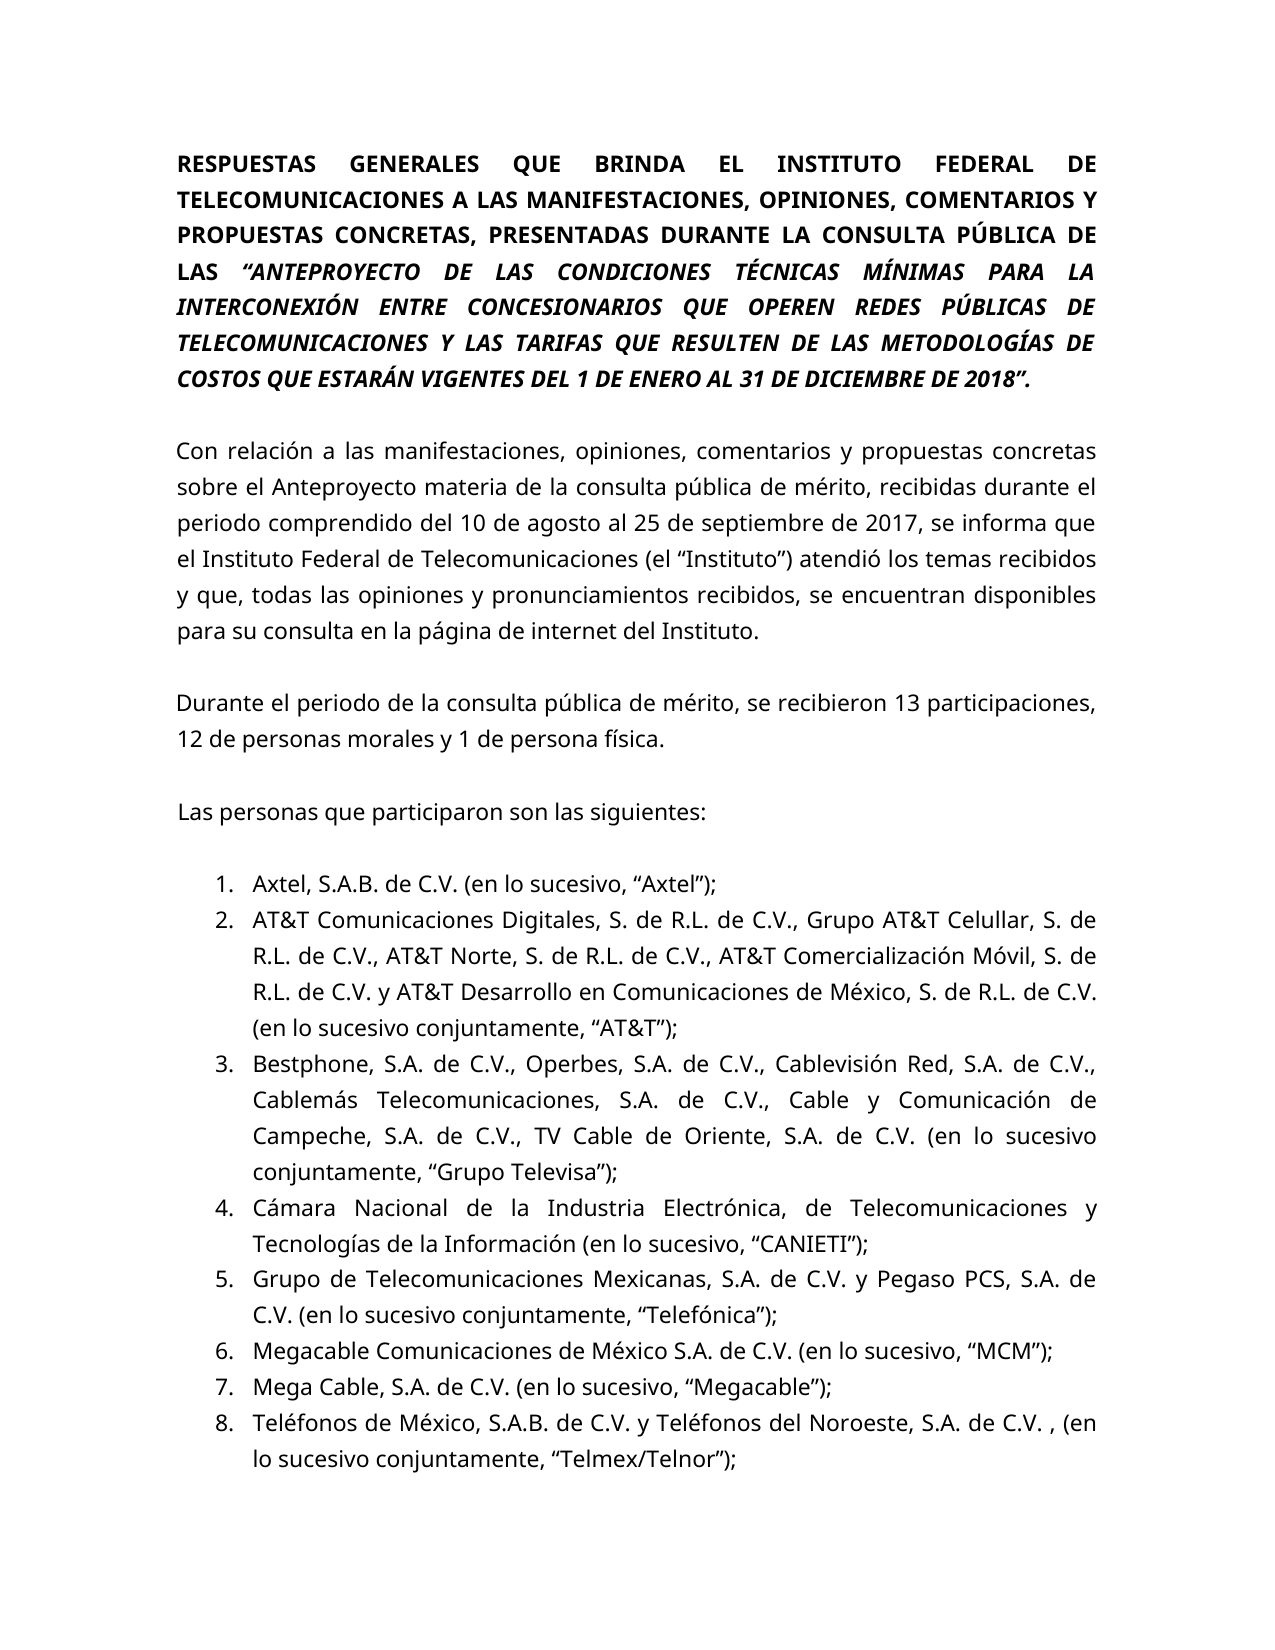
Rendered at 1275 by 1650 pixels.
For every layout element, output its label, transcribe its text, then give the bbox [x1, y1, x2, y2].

text Las personas que participaron son las siguientes: [177, 796, 1098, 827]
list Megacable Comunicaciones de México S.A. de C.V. (en lo sucesivo, “MCM”); [215, 1335, 1098, 1367]
text RESPUESTAS GENERALES QUE BRINDA EL INSTITUTO FEDERAL DE TELECOMUNICACIONES A LAS MANIFESTACIONES, OPINIONES, COMENTARIOS Y PROPUESTAS CONCRETAS, PRESENTADAS DURANTE LA CONSULTA PÚBLICA DE LAS “ANTEPROYECTO DE LAS CONDICIONES TÉCNICAS MÍNIMAS PARA LA INTERCONEXIÓN ENTRE CONCESIONARIOS QUE OPEREN REDES PÚBLICAS DE TELECOMUNICACIONES Y LAS TARIFAS QUE RESULTEN DE LAS METODOLOGÍAS DE COSTOS QUE ESTARÁN VIGENTES DEL 1 DE ENERO AL 31 DE DICIEMBRE DE 2018”. [177, 148, 1098, 394]
text Durante el periodo de la consulta pública de mérito, se recibieron 13 participaciones, 12 de personas morales y 1 de persona física. [176, 687, 1098, 754]
list Teléfonos de México, S.A.B. de C.V. y Teléfonos del Noroeste, S.A. de C.V. , (en lo sucesivo conjuntamente, “Telmex/Telnor”); [215, 1407, 1098, 1474]
list Grupo de Telecomunicaciones Mexicanas, S.A. de C.V. y Pegaso PCS, S.A. de C.V. (en lo sucesivo conjuntamente, “Telefónica”); [215, 1263, 1098, 1331]
list AT&T Comunicaciones Digitales, S. de R.L. de C.V., Grupo AT&T Celullar, S. de R.L. de C.V., AT&T Norte, S. de R.L. de C.V., AT&T Comercialización Móvil, S. de R.L. de C.V. y AT&T Desarrollo en Comunicaciones de México, S. de R.L. de C.V. (en lo sucesivo conjuntamente, “AT&T”); [215, 904, 1098, 1043]
list Mega Cable, S.A. de C.V. (en lo sucesivo, “Megacable”); [215, 1371, 1098, 1402]
text Con relación a las manifestaciones, opiniones, comentarios y propuestas concretas sobre el Anteproyecto materia de la consulta pública de mérito, recibidas durante el periodo comprendido del 10 de agosto al 25 de septiembre de 2017, se informa que el Instituto Federal de Telecomunicaciones (el “Instituto”) atendió los temas recibidos y que, todas las opiniones y pronunciamientos recibidos, se encuentran disponibles para su consulta en la página de internet del Instituto. [176, 435, 1098, 646]
list Axtel, S.A.B. de C.V. (en lo sucesivo, “Axtel”); [215, 868, 1098, 899]
list Cámara Nacional de la Industria Electrónica, de Telecomunicaciones y Tecnologías de la Información (en lo sucesivo, “CANIETI”); [215, 1192, 1098, 1259]
list Bestphone, S.A. de C.V., Operbes, S.A. de C.V., Cablevisión Red, S.A. de C.V., Cablemás Telecomunicaciones, S.A. de C.V., Cable y Comunicación de Campeche, S.A. de C.V., TV Cable de Oriente, S.A. de C.V. (en lo sucesivo conjuntamente, “Grupo Televisa”); [215, 1048, 1098, 1187]
